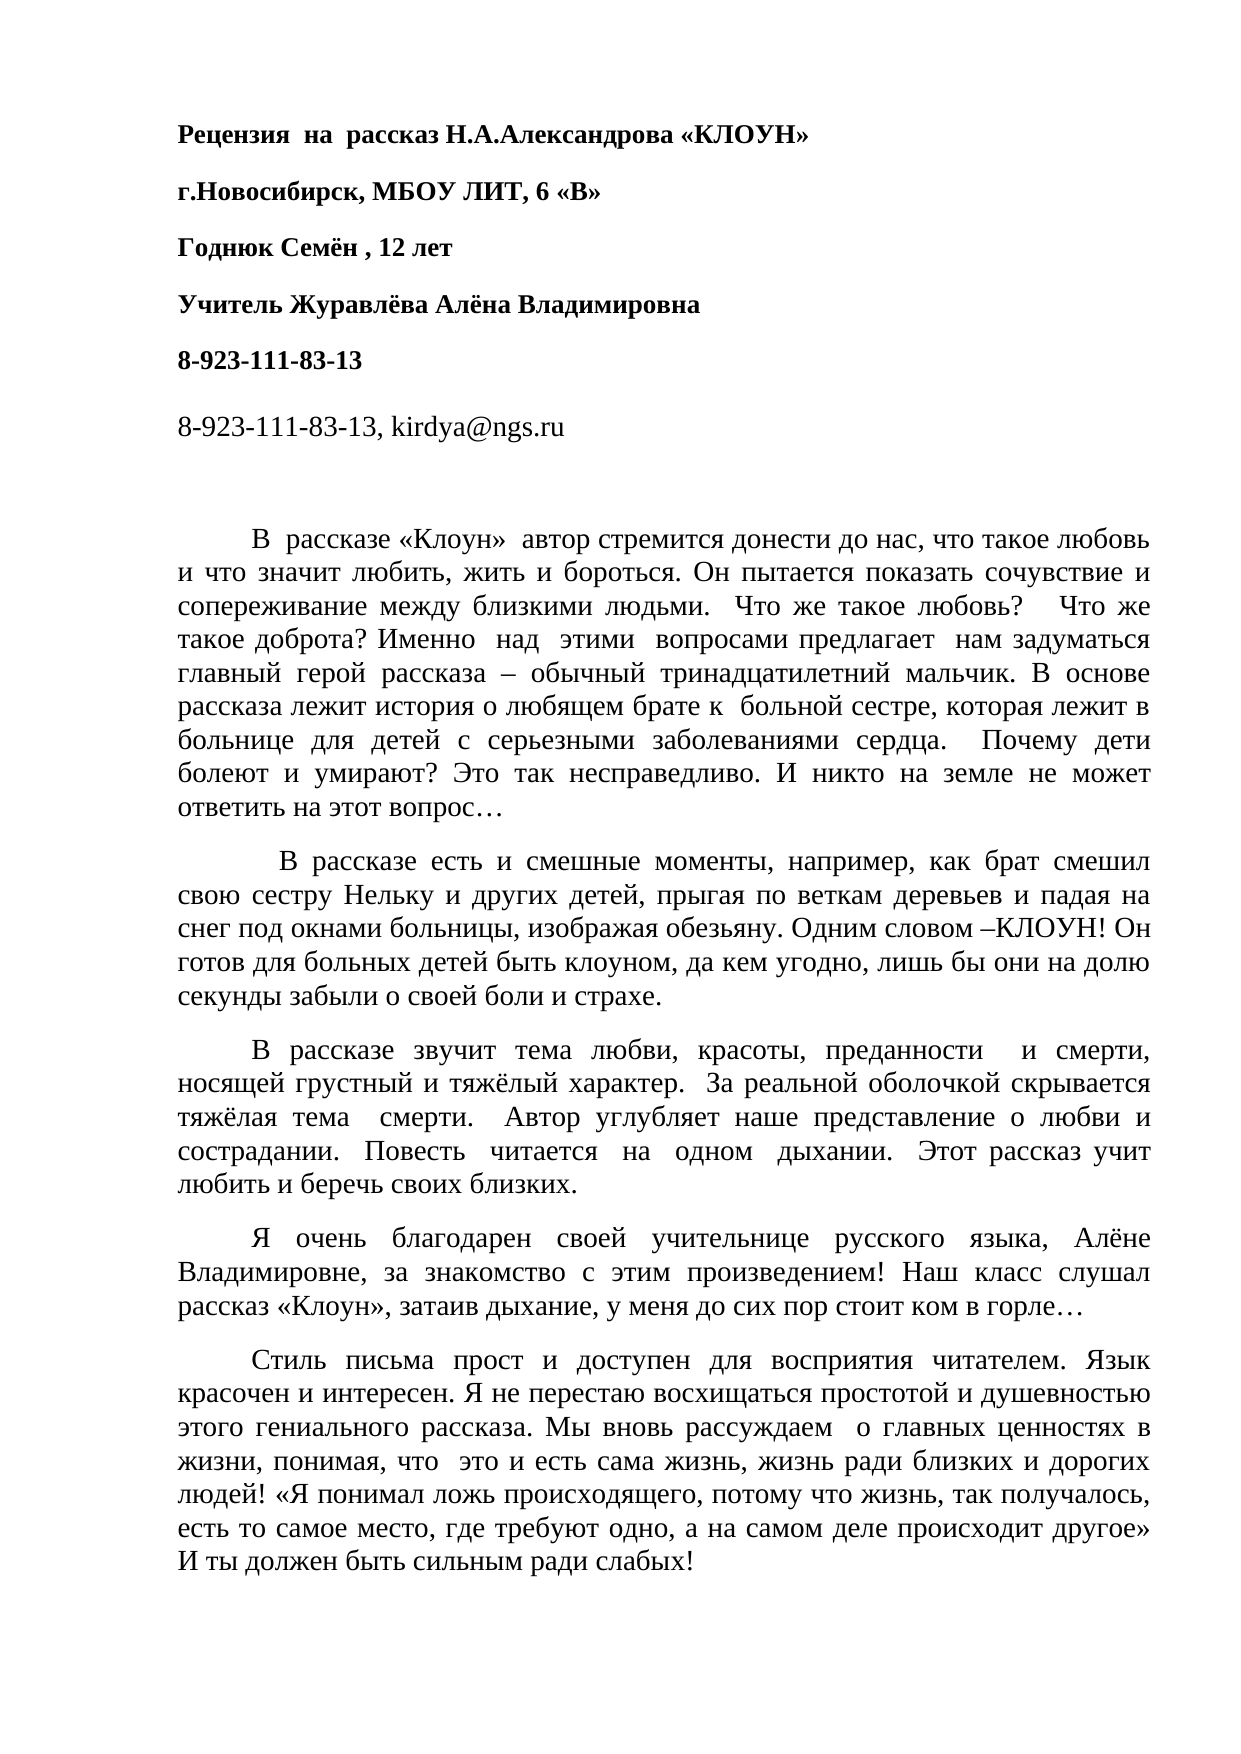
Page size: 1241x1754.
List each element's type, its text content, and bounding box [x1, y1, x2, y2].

text Учитель Журавлёва Алёна Владимировна [177, 288, 1152, 319]
text В рассказе «Клоун» автор стремится донести до нас, что такое любовь и что значит любить, жить и бороться. Он пытается показать сочувствие и сопереживание между близкими людьми. Что же такое любовь? Что же такое доброта? Именно над этими вопросами предлагает нам задуматься главный герой рассказа – обычный тринадцатилетний мальчик. В основе рассказа лежит история о любящем брате к больной сестре, которая лежит в больнице для детей с серьезными заболеваниями сердца. Почему дети болеют и умирают? Это так несправедливо. И никто на земле не может ответить на этот вопрос… [177, 521, 1152, 823]
text Стиль письма прост и доступен для восприятия читателем. Язык красочен и интересен. Я не перестаю восхищаться простотой и душевностью этого гениального рассказа. Мы вновь рассуждаем о главных ценностях в жизни, понимая, что это и есть сама жизнь, жизнь ради близких и дорогих людей! «Я понимал ложь происходящего, потому что жизнь, так получалось, есть то самое место, где требуют одно, а на самом деле происходит другое» И ты должен быть сильным ради слабых! [177, 1342, 1152, 1577]
text Я очень благодарен своей учительнице русского языка, Алёне Владимировне, за знакомство с этим произведением! Наш класс слушал рассказ «Клоун», затаив дыхание, у меня до сих пор стоит ком в горле… [177, 1221, 1152, 1321]
text В рассказе звучит тема любви, красоты, преданности и смерти, носящей грустный и тяжёлый характер. За реальной оболочкой скрывается тяжёлая тема смерти. Автор углубляет наше представление о любви и сострадании. Повесть читается на одном дыхании. Этот рассказ учит любить и беречь своих близких. [177, 1032, 1152, 1200]
text 8-923-111-83-13, kirdya@ngs.ru [177, 409, 1152, 443]
text Годнюк Семён , 12 лет [177, 231, 1152, 262]
text 8-923-111-83-13 [177, 344, 1152, 376]
text В рассказе есть и смешные моменты, например, как брат смешил свою сестру Нельку и других детей, прыгая по веткам деревьев и падая на снег под окнами больницы, изображая обезьяну. Одним словом –КЛОУН! Он готов для больных детей быть клоуном, да кем угодно, лишь бы они на долю секунды забыли о своей боли и страхе. [177, 843, 1152, 1011]
text г.Новосибирск, МБОУ ЛИТ, 6 «В» [177, 175, 1152, 206]
text Рецензия на рассказ Н.А.Александрова «КЛОУН» [177, 118, 1152, 149]
